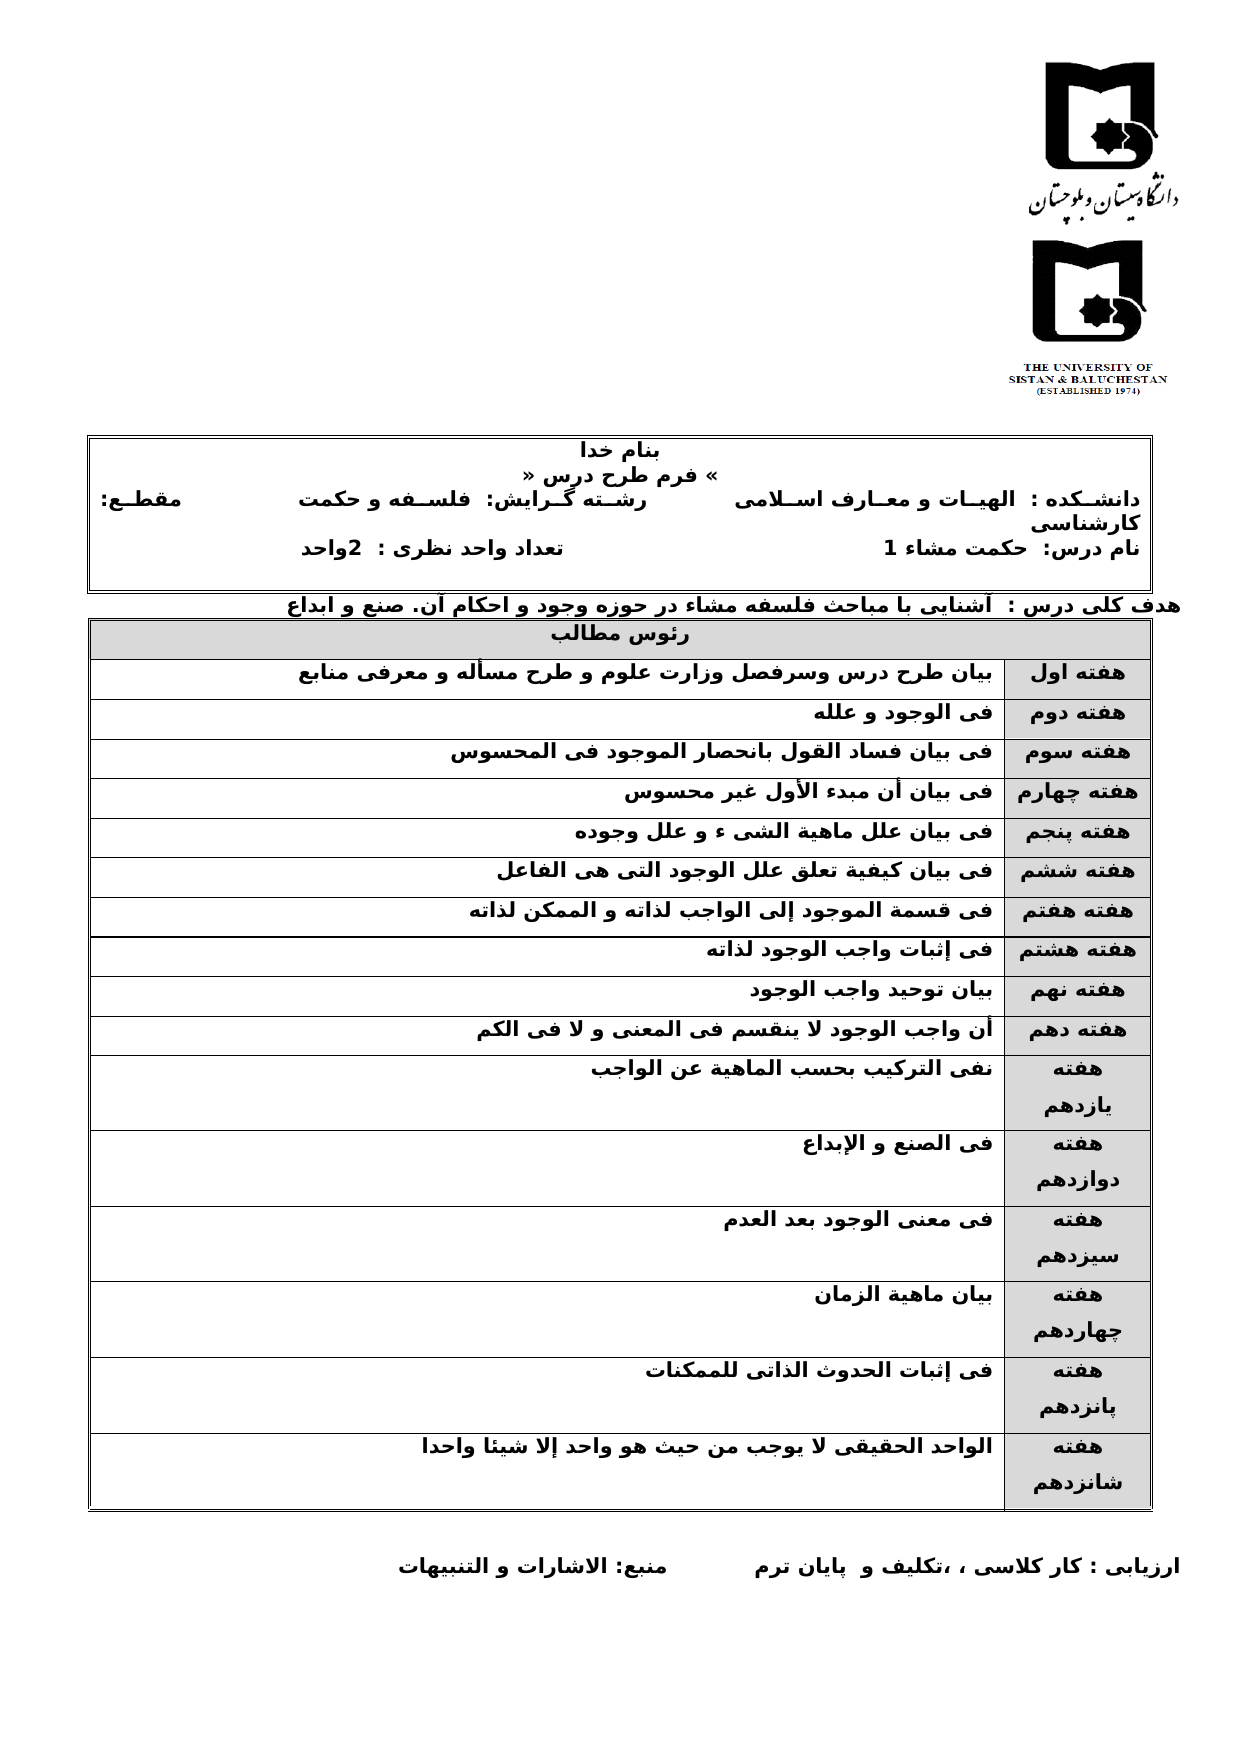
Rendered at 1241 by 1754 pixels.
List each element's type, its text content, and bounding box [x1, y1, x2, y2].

picture [996, 59, 1182, 411]
table_cell هفته اول [1005, 660, 1150, 699]
table_cell نفی الترکیب بحسب الماهیة عن الواجب [91, 1056, 1004, 1130]
table_cell هفته هشتم [1005, 938, 1150, 976]
table_cell بیان طرح درس وسرفصل وزارت علوم و طرح مسأله و معرفی منابع [91, 660, 1004, 699]
table_cell هفته پانزدهم [1005, 1358, 1150, 1433]
table_cell فی بیان علل ماهیة الشى ء و علل وجوده [91, 819, 1004, 857]
table_cell هفته دوم [1005, 700, 1150, 738]
table_cell هفته پنجم [1005, 819, 1150, 857]
table_cell هفته شانزدهم [1005, 1434, 1151, 1508]
table_cell هفته دوازدهم [1005, 1131, 1150, 1206]
table_cell هفته چهاردهم [1005, 1282, 1150, 1357]
table_cell هفته نهم [1005, 977, 1150, 1016]
table_cell فی الصنع و الإبداع [91, 1131, 1004, 1206]
table_cell فی الوجود و علله [91, 700, 1004, 738]
table_cell فی قسمة الموجود إلى الواجب لذاته و الممکن لذاته [91, 898, 1004, 936]
table_cell فی معنى الوجود بعد العدم [91, 1207, 1004, 1281]
table_cell هفته سیزدهم [1005, 1207, 1150, 1281]
table_cell فی بیان کیفیة تعلق علل الوجود التی هی الفاعل [91, 858, 1004, 897]
text ارزیابی : کار کلاسی ، ،تکلیف و پایان ترم منبع: الاشارات و التنبیهات [59, 1554, 1181, 1578]
table_cell أن واجب الوجود لا ينقسم فی المعنى و لا فی الکم [91, 1017, 1004, 1055]
table_cell فی بیان أن مبدء الأول غیر محسوس [91, 779, 1004, 818]
table_cell بیان ماهیة الزمان [91, 1282, 1004, 1357]
table_cell بیان توحید واجب الوجود [91, 977, 1004, 1016]
table_cell هفته هفتم [1005, 898, 1150, 936]
table_cell هفته ششم [1005, 858, 1150, 897]
table_cell فی إثبات الحدوث الذاتی للممکنات [91, 1358, 1004, 1433]
table_cell هفته یازدهم [1005, 1056, 1150, 1130]
table_cell هفته سوم [1005, 740, 1150, 778]
table_cell فی إثبات واجب الوجود لذاته [91, 938, 1004, 976]
table_header بنام خدا » فرم طرح درس « دانشکده : الهیات و معارف اسلامی رشته گرایش: فلسفه و حکمت مقطع: کارشناسی نام درس: حکمت مشاء 1 تعداد واحد نظری : 2واحد [90, 439, 1150, 590]
text هدف کلی درس : آشنایی با مباحث فلسفه مشاء در حوزه وجود و احکام آن. صنع و ابداع [59, 439, 1181, 618]
table_header رئوس مطالب [91, 621, 1150, 659]
table_cell فی بیان فساد القول بانحصار الموجود فی المحسوس [91, 740, 1004, 778]
table_cell هفته چهارم [1005, 779, 1150, 818]
table_cell هفته دهم [1005, 1017, 1150, 1055]
table_cell الواحد الحقیقی لا يوجب من حیث هو واحد إلا شیئا واحدا [89, 1433, 1004, 1508]
